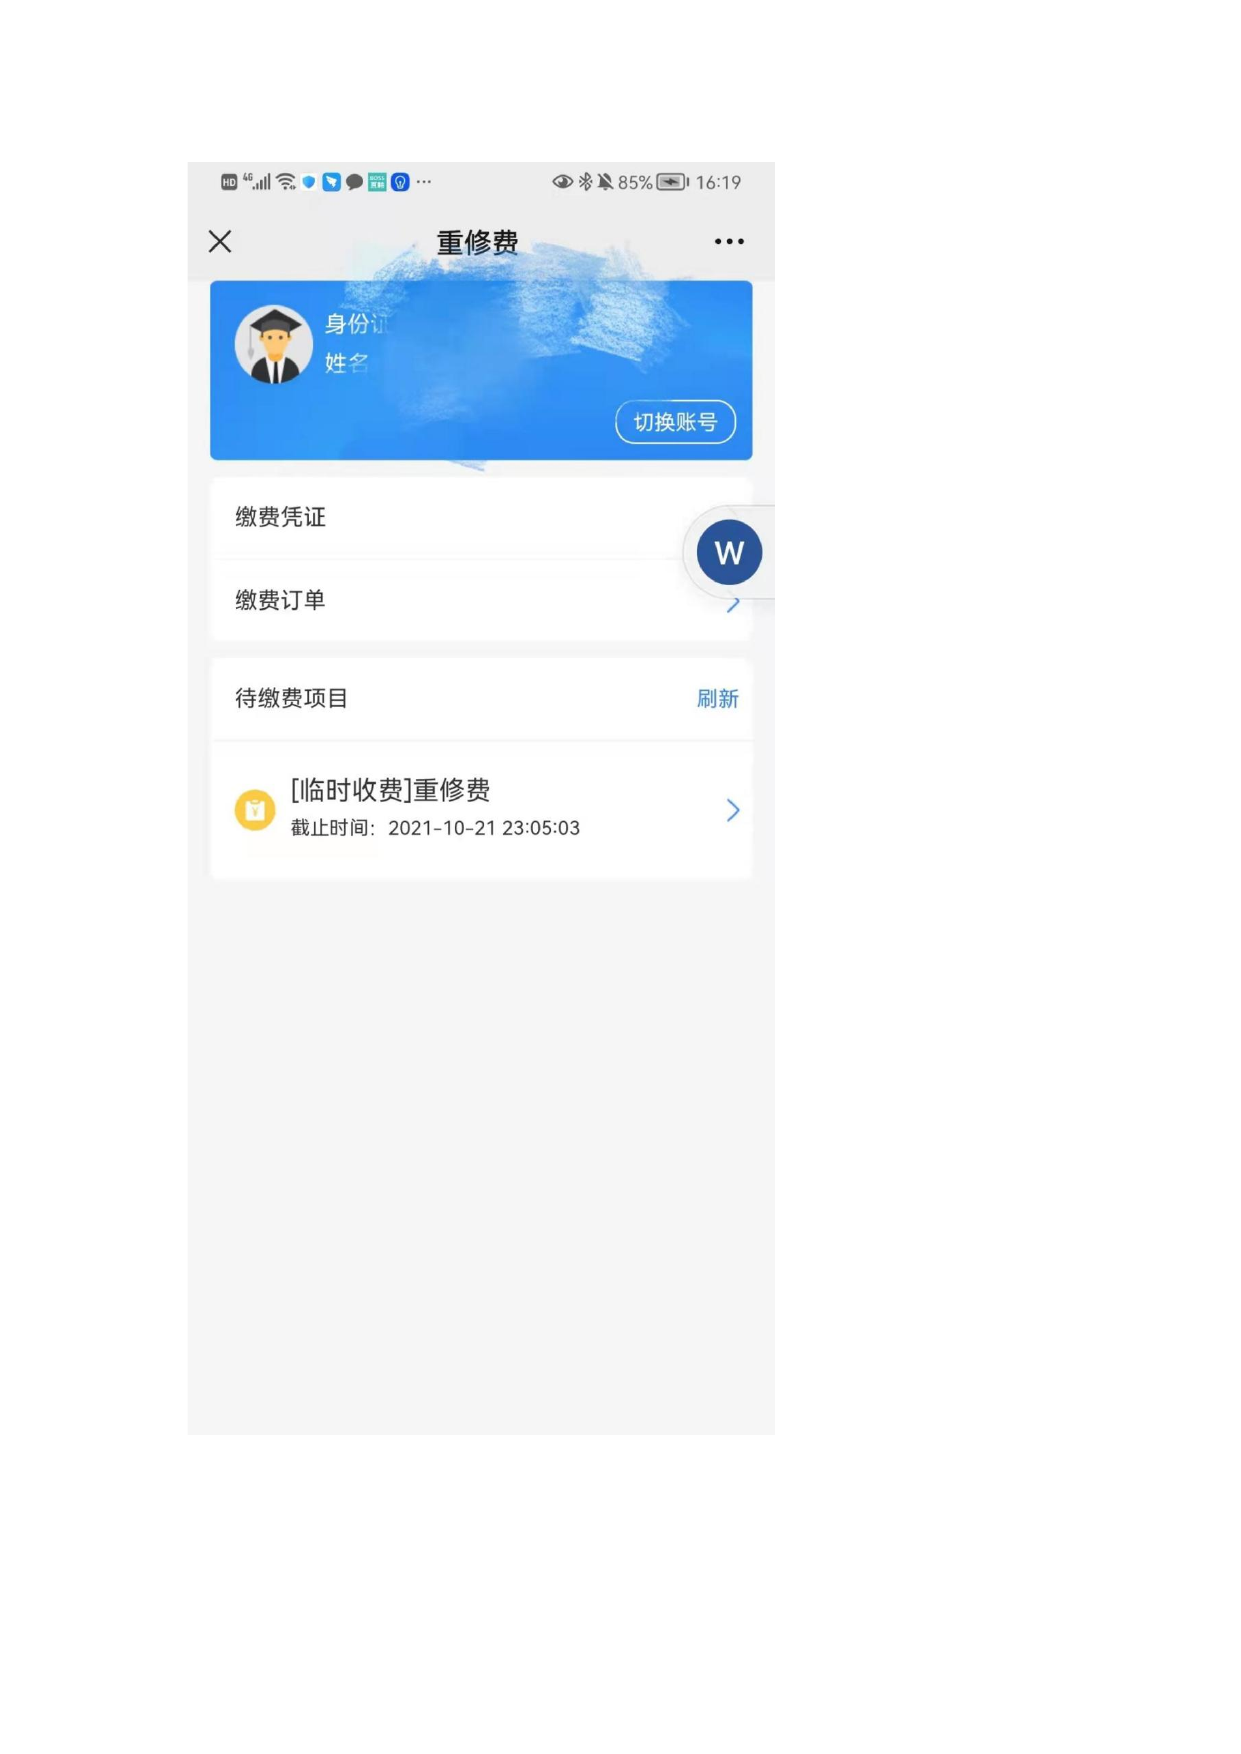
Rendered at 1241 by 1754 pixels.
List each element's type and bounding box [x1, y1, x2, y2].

picture [187, 162, 775, 1435]
